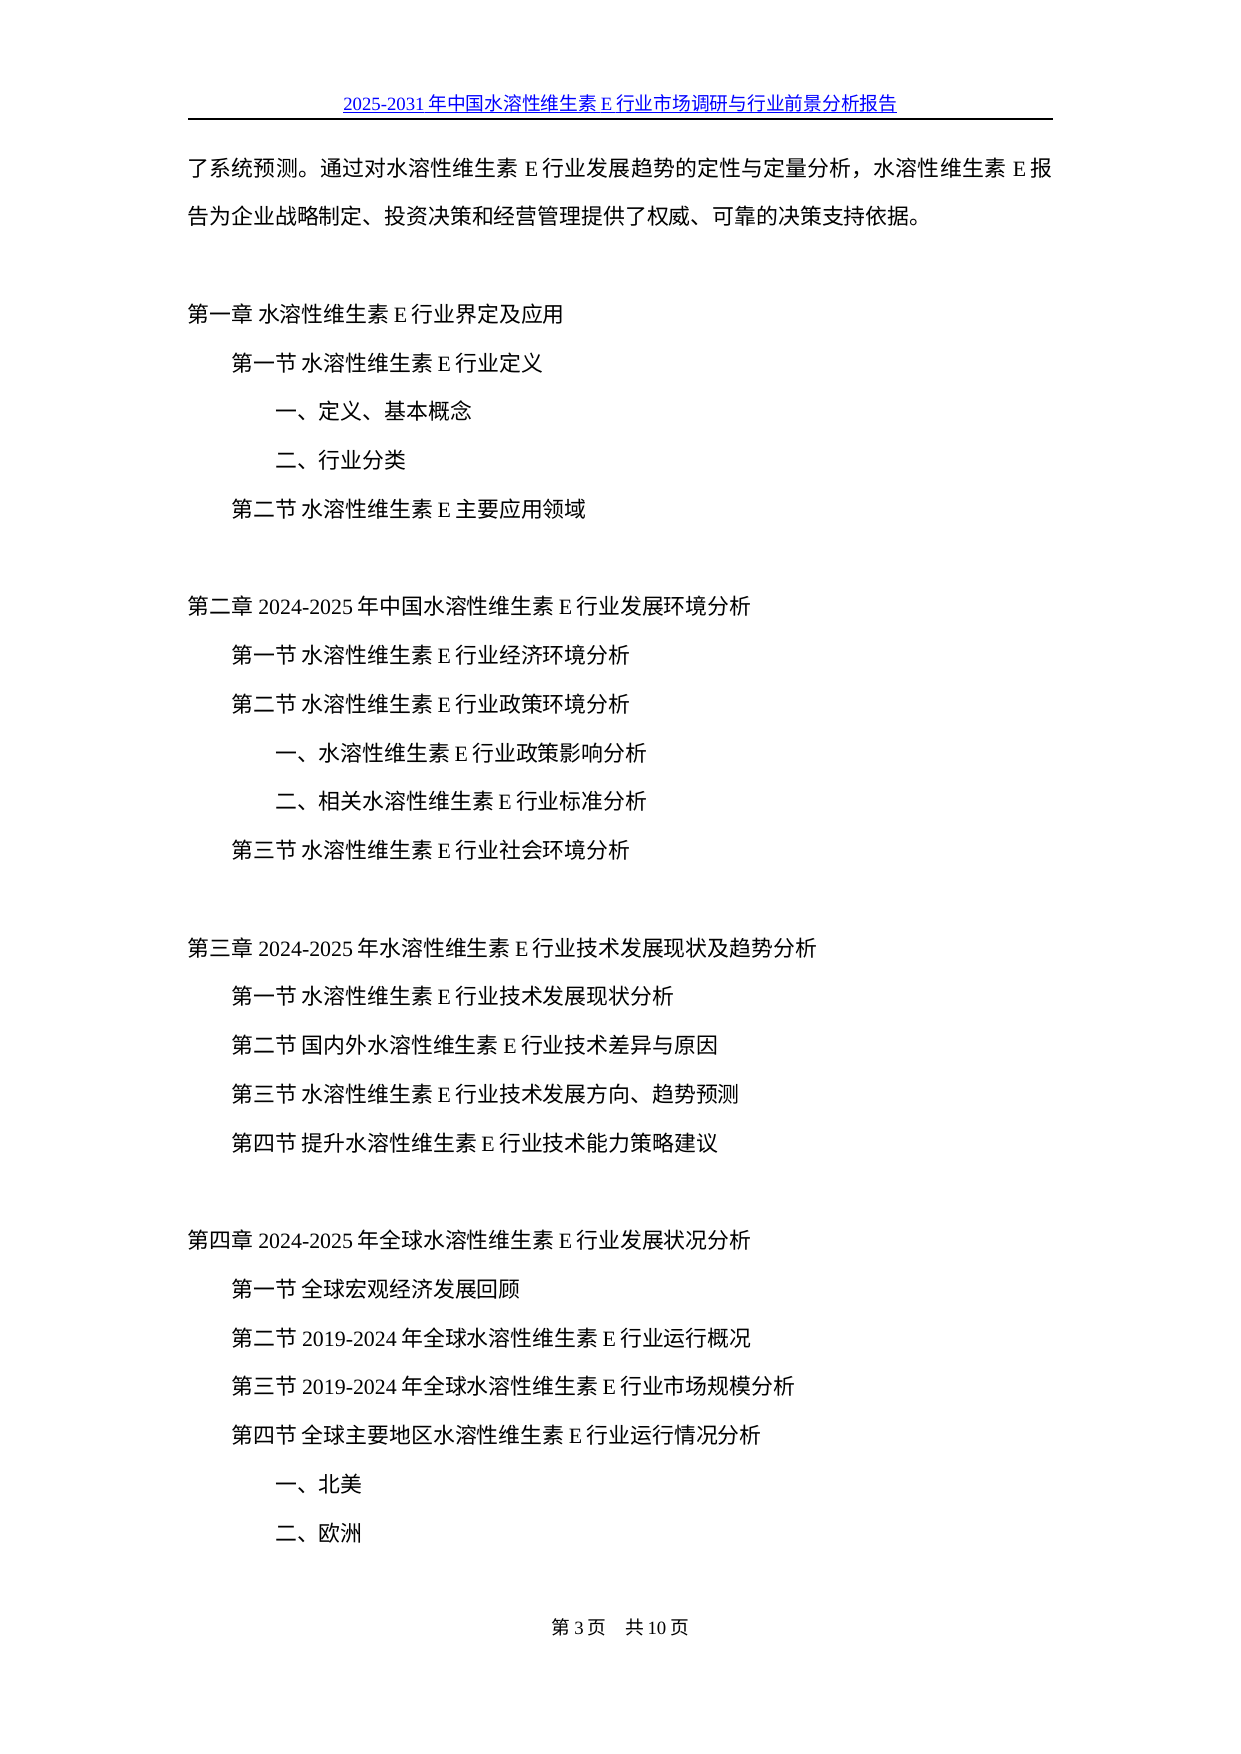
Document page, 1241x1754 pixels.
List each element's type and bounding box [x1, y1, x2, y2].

text [187, 150, 1053, 1548]
